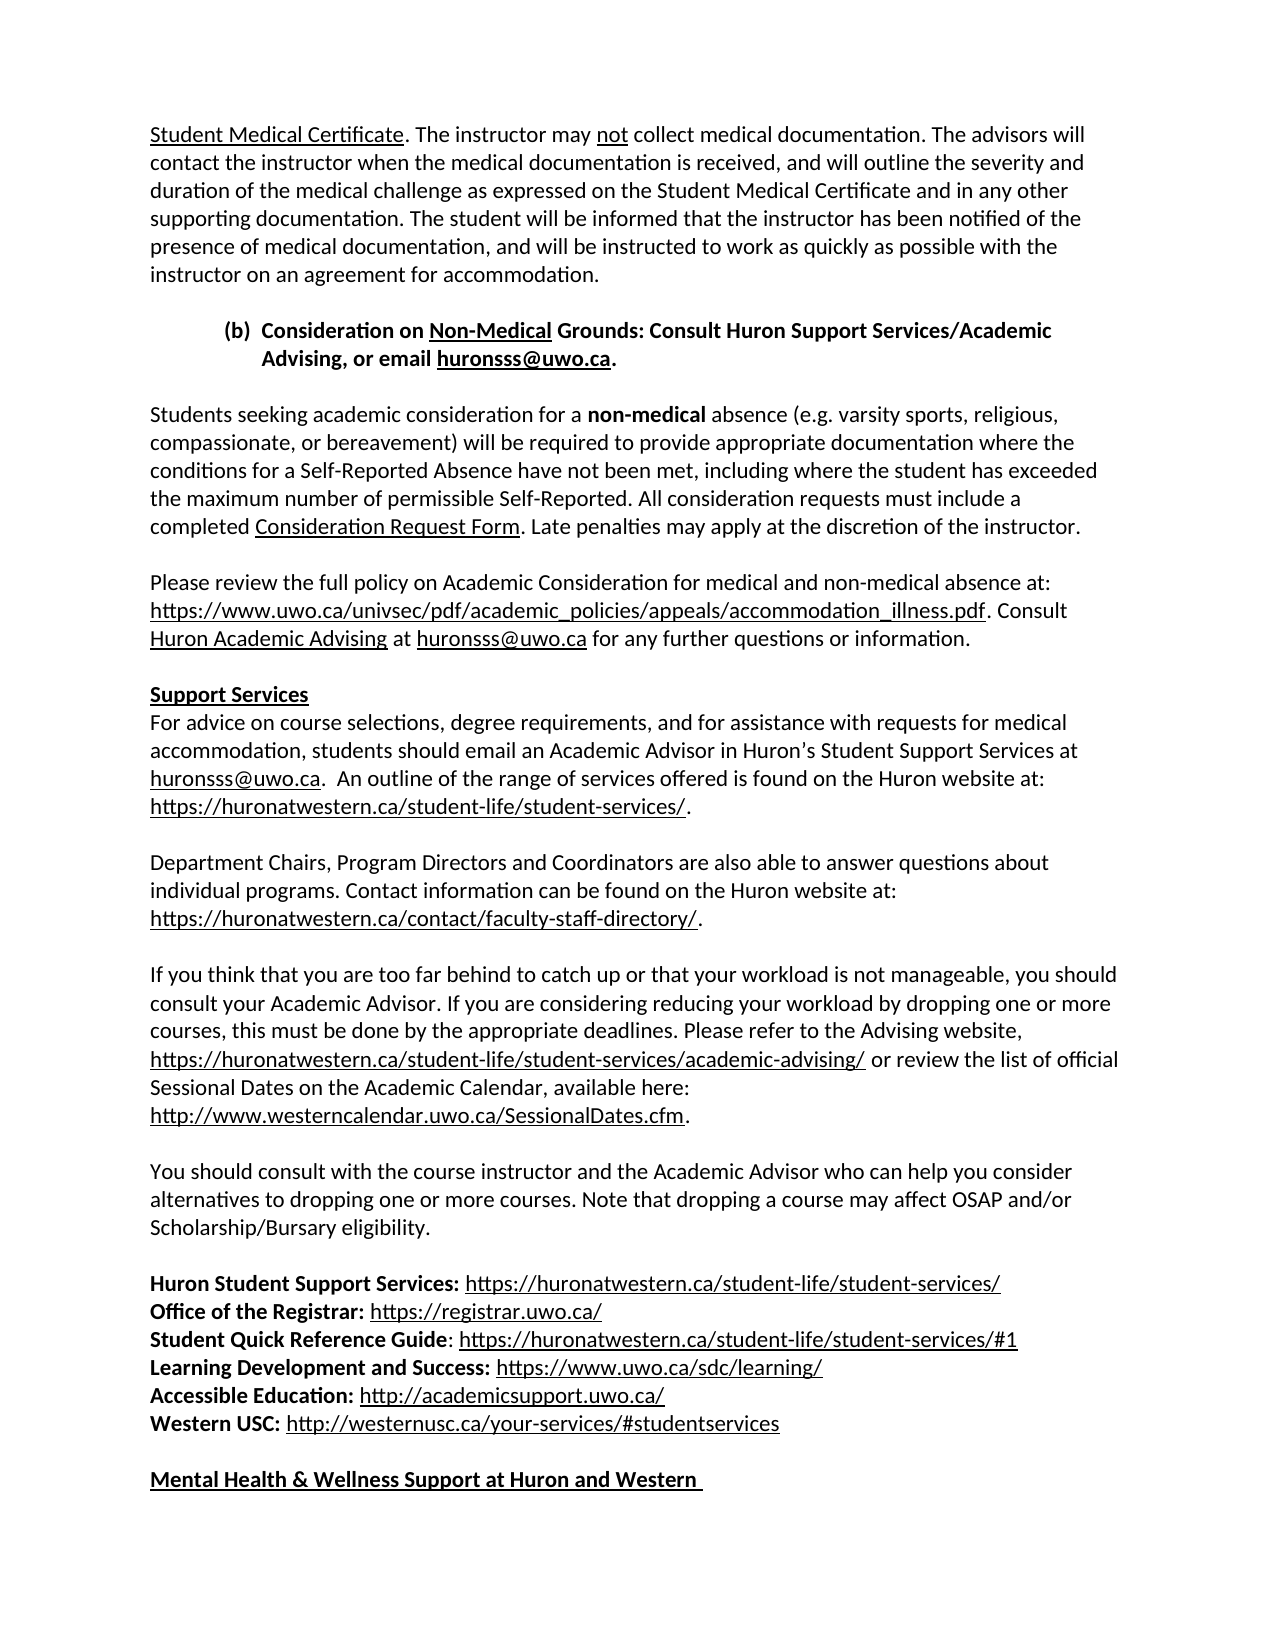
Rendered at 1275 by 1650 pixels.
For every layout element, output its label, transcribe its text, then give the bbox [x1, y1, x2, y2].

text If you think that you are too far behind to catch up or that your workload is not manageable, you should consult your Academic Advisor. If you are considering reducing your workload by dropping one or more courses, this must be done by the appropriate deadlines. Please refer to the Advising website, https://huronatwestern.ca/student-life/student-services/academic-advising/ or review the list of official Sessional Dates on the Academic Calendar, available here: http://www.westerncalendar.uwo.ca/SessionalDates.cfm. [150, 961, 1125, 1129]
text Mental Health & Wellness Support at Huron and Western [150, 1465, 1125, 1493]
list Consideration on Non-Medical Grounds: Consult Huron Support Services/Academic Advising, or email huronsss@uwo.ca. [224, 316, 1125, 372]
text Accessible Education: http://academicsupport.uwo.ca/ [150, 1381, 1125, 1409]
text Learning Development and Success: https://www.uwo.ca/sdc/learning/ [150, 1353, 1125, 1381]
text Department Chairs, Program Directors and Coordinators are also able to answer questions about individual programs. Contact information can be found on the Huron website at: https://huronatwestern.ca/contact/faculty-staff-directory/. [150, 848, 1125, 933]
text Support Services [150, 680, 1125, 708]
text Students seeking academic consideration for a non-medical absence (e.g. varsity sports, religious, compassionate, or bereavement) will be required to provide appropriate documentation where the conditions for a Self-Reported Absence have not been met, including where the student has exceeded the maximum number of permissible Self-Reported. All consideration requests must include a completed Consideration Request Form. Late penalties may apply at the discretion of the instructor. [150, 400, 1125, 540]
text Student Quick Reference Guide: https://huronatwestern.ca/student-life/student-services/#1 [150, 1325, 1125, 1353]
text Please review the full policy on Academic Consideration for medical and non-medical absence at: https://www.uwo.ca/univsec/pdf/academic_policies/appeals/accommodation_illness.pdf. Consult Huron Academic Advising at huronsss@uwo.ca for any further questions or information. [150, 568, 1125, 652]
text Western USC: http://westernusc.ca/your-services/#studentservices [150, 1409, 1125, 1437]
text Office of the Registrar: https://registrar.uwo.ca/ [150, 1297, 1125, 1325]
text You should consult with the course instructor and the Academic Advisor who can help you consider alternatives to dropping one or more courses. Note that dropping a course may affect OSAP and/or Scholarship/Bursary eligibility. [150, 1157, 1125, 1241]
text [150, 120, 1125, 288]
text Huron Student Support Services: https://huronatwestern.ca/student-life/student-services/ [150, 1269, 1125, 1297]
text For advice on course selections, degree requirements, and for assistance with requests for medical accommodation, students should email an Academic Advisor in Huron’s Student Support Services at huronsss@uwo.ca. An outline of the range of services offered is found on the Huron website at: https://huronatwestern.ca/student-life/student-services/. [150, 708, 1125, 821]
